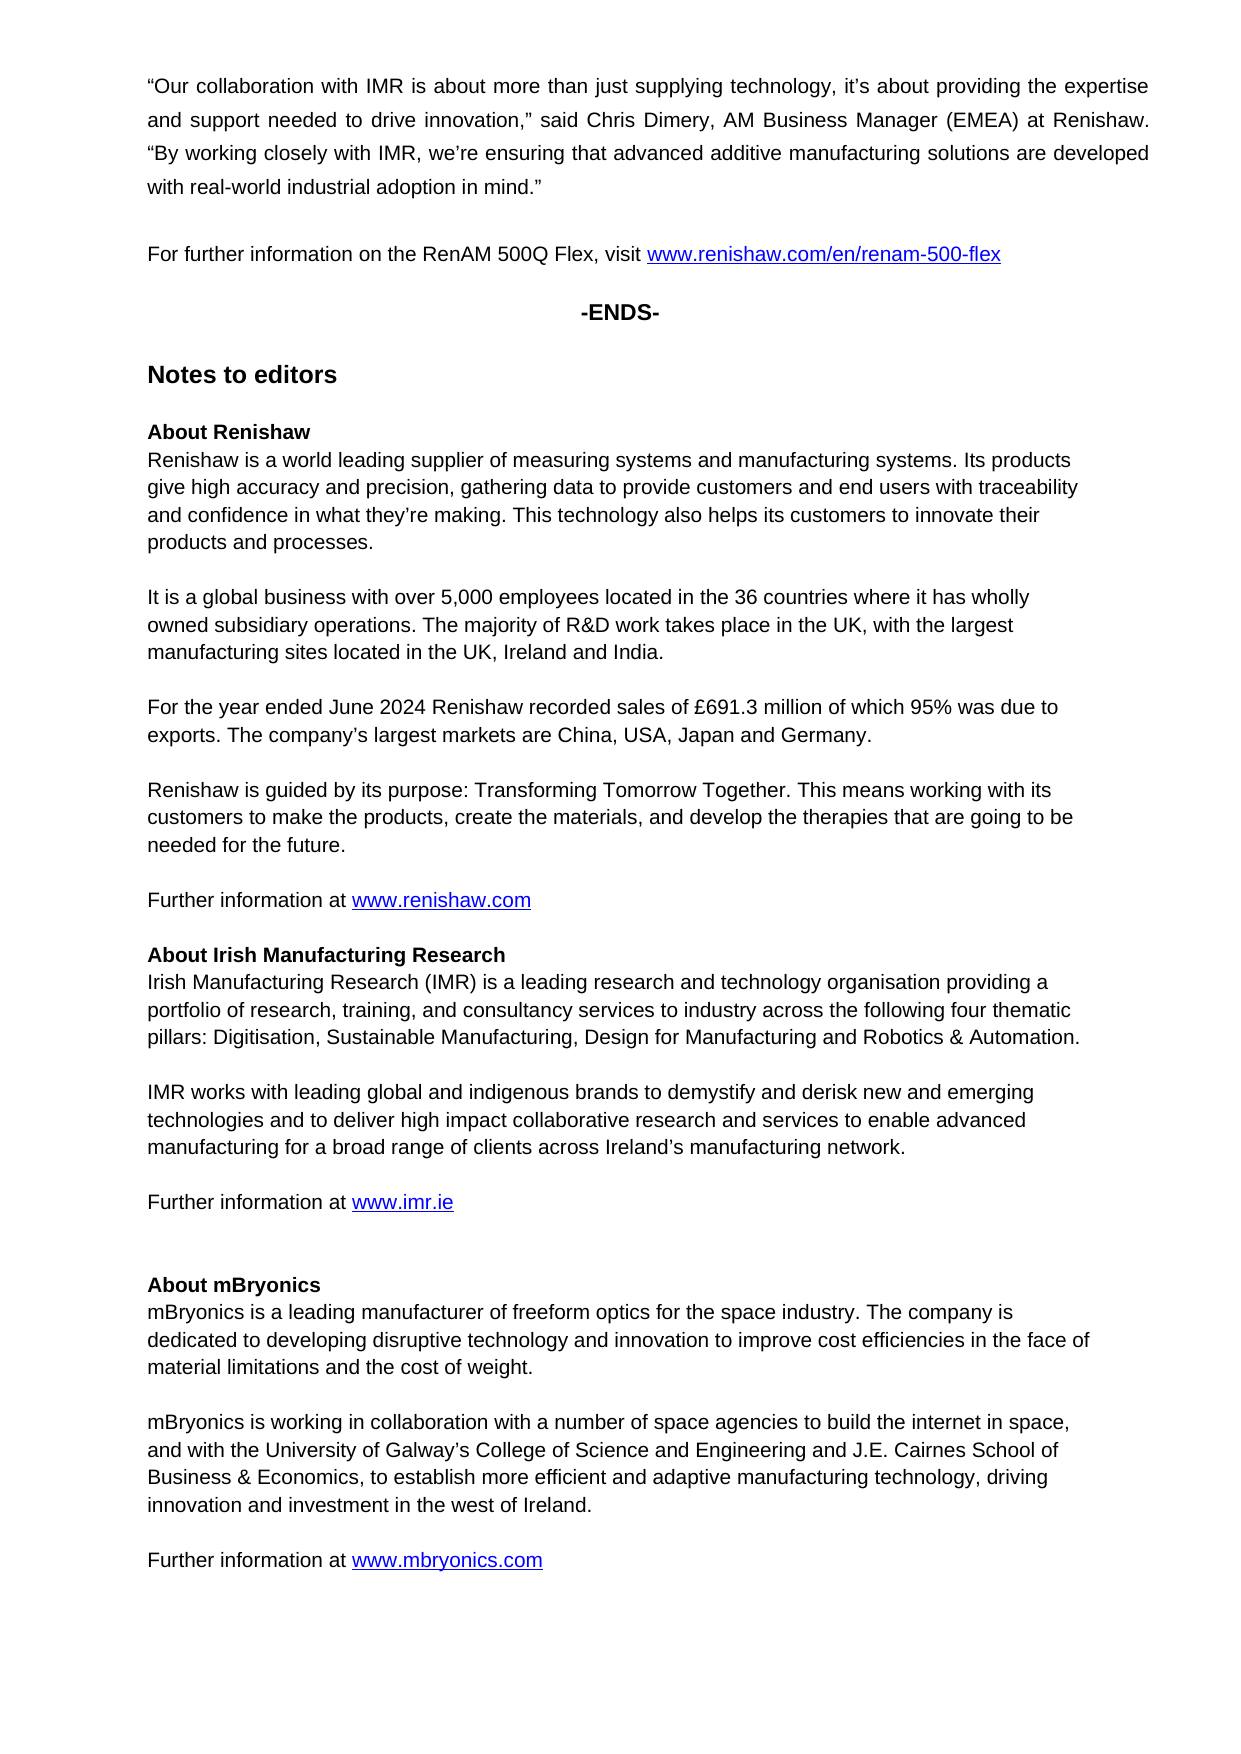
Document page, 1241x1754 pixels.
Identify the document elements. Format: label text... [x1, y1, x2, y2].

text For further information on the RenAM 500Q Flex, visit www.renishaw.com/en/renam-500-flex [147, 242, 1093, 266]
text Further information at www.renishaw.com [147, 888, 1093, 912]
text Further information at www.mbryonics.com [147, 1548, 1093, 1572]
text It is a global business with over 5,000 employees located in the 36 countries where it has wholly owned subsidiary operations. The majority of R&D work takes place in the UK, with the largest manufacturing sites located in the UK, Ireland and India. [147, 585, 1093, 664]
text mBryonics is working in collaboration with a number of space agencies to build the internet in space, and with the University of Galway’s College of Science and Engineering and J.E. Cairnes School of Business & Economics, to establish more efficient and adaptive manufacturing technology, driving innovation and investment in the west of Ireland. [147, 1410, 1093, 1517]
text Renishaw is guided by its purpose: Transforming Tomorrow Together. This means working with its customers to make the products, create the materials, and develop the therapies that are going to be needed for the future. [147, 778, 1093, 857]
text About Renishaw [147, 420, 1093, 444]
text mBryonics is a leading manufacturer of freeform optics for the space industry. The company is dedicated to developing disruptive technology and innovation to improve cost efficiencies in the face of material limitations and the cost of weight. [147, 1300, 1093, 1379]
text For the year ended June 2024 Renishaw recorded sales of £691.3 million of which 95% was due to exports. The company’s largest markets are China, USA, Japan and Germany. [147, 695, 1093, 747]
text Notes to editors [147, 360, 1093, 388]
text About Irish Manufacturing Research [147, 943, 1093, 967]
text “Our collaboration with IMR is about more than just supplying technology, it’s about providing the expertise and support needed to drive innovation,” said Chris Dimery, AM Business Manager (EMEA) at Renishaw. “By working closely with IMR, we’re ensuring that advanced additive manufacturing solutions are developed with real-world industrial adoption in mind.” [147, 74, 1151, 198]
text -ENDS- [147, 299, 1093, 326]
text Renishaw is a world leading supplier of measuring systems and manufacturing systems. Its products give high accuracy and precision, gathering data to provide customers and end users with traceability and confidence in what they’re making. This technology also helps its customers to innovate their products and processes. [147, 448, 1093, 554]
text Further information at www.imr.ie [147, 1190, 1093, 1214]
text Irish Manufacturing Research (IMR) is a leading research and technology organisation providing a portfolio of research, training, and consultancy services to industry across the following four thematic pillars: Digitisation, Sustainable Manufacturing, Design for Manufacturing and Robotics & Automation. [147, 970, 1093, 1049]
text IMR works with leading global and indigenous brands to demystify and derisk new and emerging technologies and to deliver high impact collaborative research and services to enable advanced manufacturing for a broad range of clients across Ireland’s manufacturing network. [147, 1080, 1093, 1159]
text About mBryonics [147, 1273, 1093, 1297]
